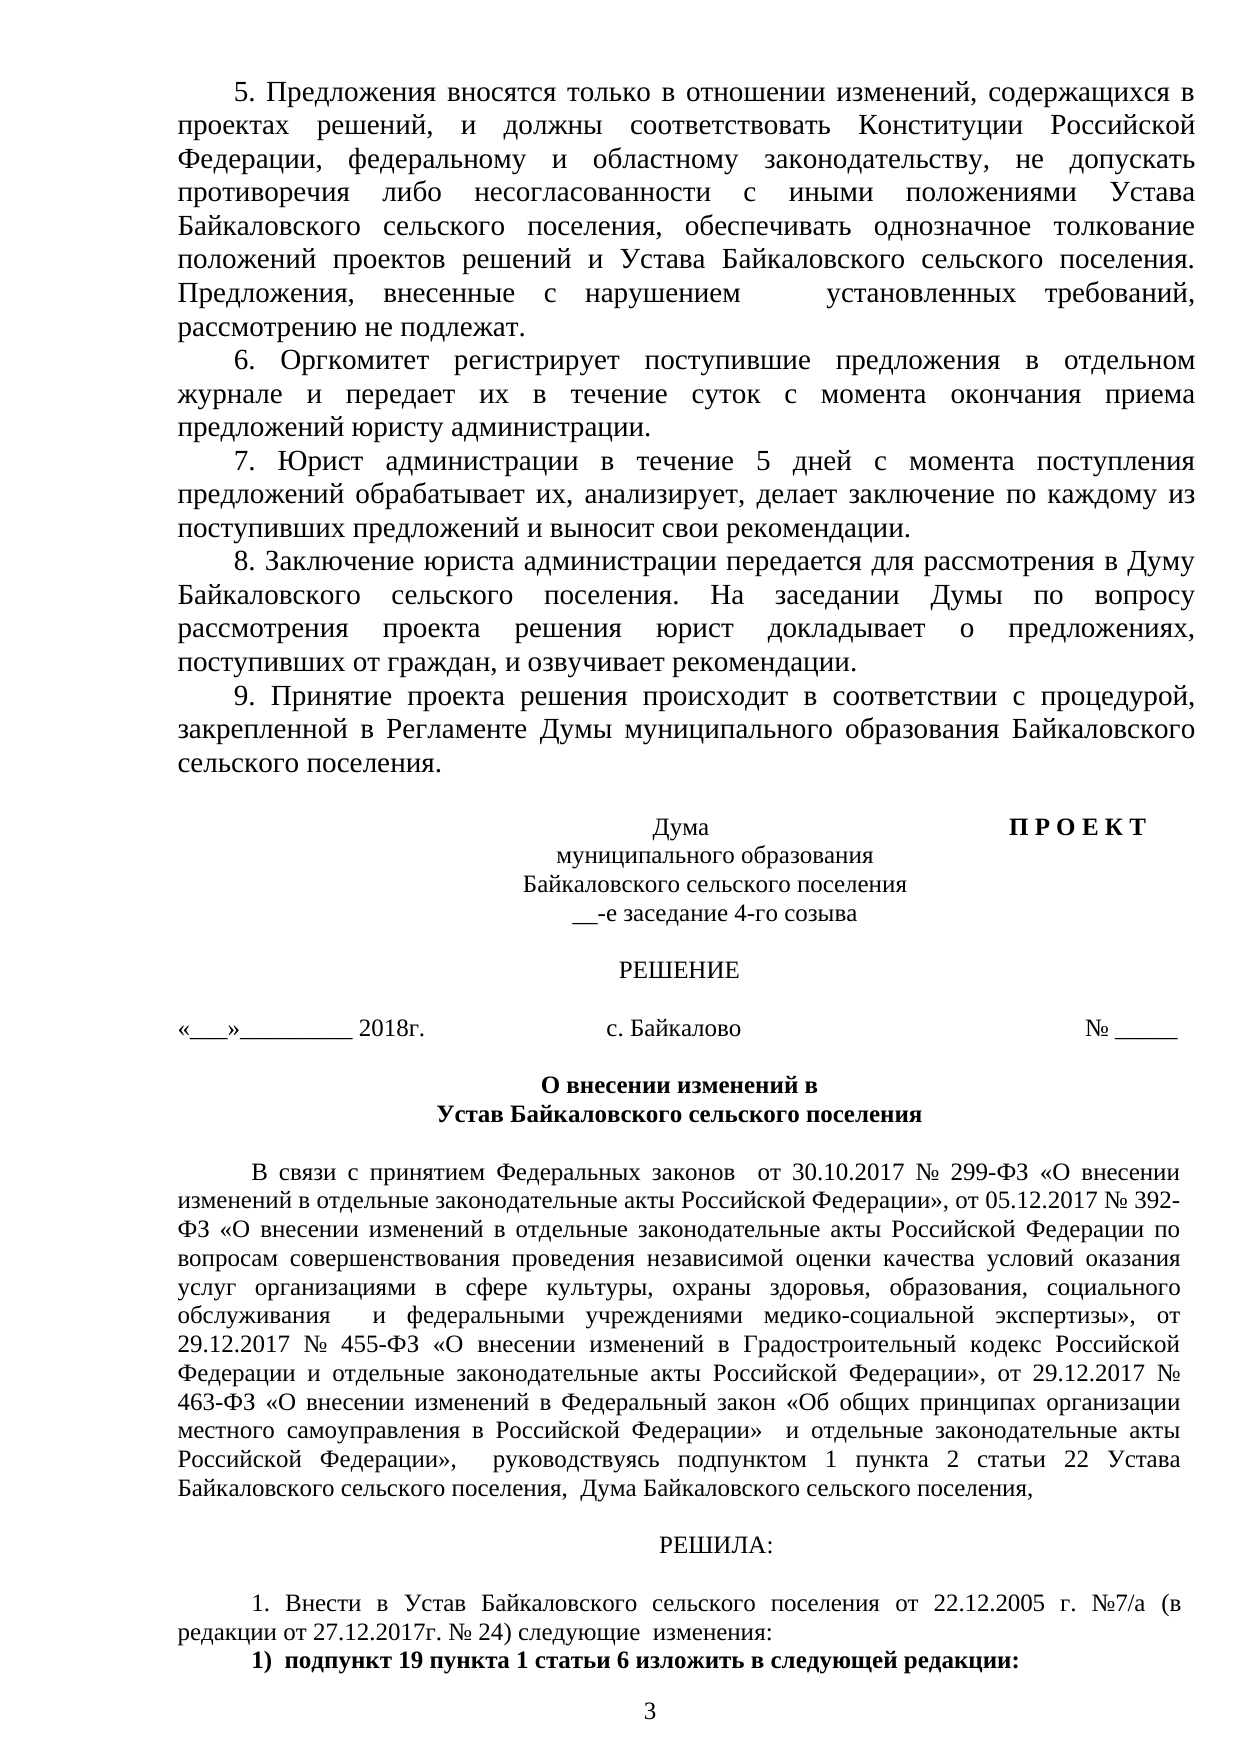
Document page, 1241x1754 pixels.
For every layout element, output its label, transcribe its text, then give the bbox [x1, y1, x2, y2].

text Байкаловского сельского поселения [177, 869, 1196, 898]
text В связи с принятием Федеральных законов от 30.10.2017 № 299-ФЗ «О внесении изменений в отдельные законодательные акты Российской Федерации», от 05.12.2017 № 392-ФЗ «О внесении изменений в отдельные законодательные акты Российской Федерации по вопросам совершенствования проведения независимой оценки качества условий оказания услуг организациями в сфере культуры, охраны здоровья, образования, социального обслуживания и федеральными учреждениями медико-социальной экспертизы», от 29.12.2017 № 455-ФЗ «О внесении изменений в Градостроительный кодекс Российской Федерации и отдельные законодательные акты Российской Федерации», от 29.12.2017 № 463-ФЗ «О внесении изменений в Федеральный закон «Об общих принципах организации местного самоуправления в Российской Федерации» и отдельные законодательные акты Российской Федерации», руководствуясь подпунктом 1 пункта 2 статьи 22 Устава Байкаловского сельского поселения, Дума Байкаловского сельского поселения, [177, 1157, 1181, 1502]
text РЕШЕНИЕ [177, 956, 1181, 984]
text 1. Внести в Устав Байкаловского сельского поселения от 22.12.2005 г. №7/а (в редакции от 27.12.2017г. № 24) следующие изменения: [177, 1588, 1181, 1646]
text РЕШИЛА: [177, 1531, 1181, 1559]
text 5. Предложения вносятся только в отношении изменений, содержащихся в проектах решений, и должны соответствовать Конституции Российской Федерации, федеральному и областному законодательству, не допускать противоречия либо несогласованности с иными положениями Устава Байкаловского сельского поселения, обеспечивать однозначное толкование положений проектов решений и Устава Байкаловского сельского поселения. Предложения, внесенные с нарушением установленных требований, рассмотрению не подлежат. [177, 74, 1196, 342]
text Устав Байкаловского сельского поселения [177, 1099, 1181, 1128]
text 6. Оргкомитет регистрирует поступившие предложения в отдельном журнале и передает их в течение суток с момента окончания приема предложений юристу администрации. [177, 342, 1196, 443]
text 8. Заключение юриста администрации передается для рассмотрения в Думу Байкаловского сельского поселения. На заседании Думы по вопросу рассмотрения проекта решения юрист докладывает о предложениях, поступивших от граждан, и озвучивает рекомендации. [177, 543, 1196, 678]
text «___»_________ 2018г. с. Байкалово № _____ [177, 1013, 1181, 1042]
text 7. Юрист администрации в течение 5 дней с момента поступления предложений обрабатывает их, анализирует, делает заключение по каждому из поступивших предложений и выносит свои рекомендации. [177, 443, 1196, 543]
text 9. Принятие проекта решения происходит в соответствии с процедурой, закрепленной в Регламенте Думы муниципального образования Байкаловского сельского поселения. [177, 678, 1196, 778]
text Дума П Р О Е К Т [177, 812, 1196, 841]
text 1) подпункт 19 пункта 1 статьи 6 изложить в следующей редакции: [177, 1646, 1181, 1674]
text __-е заседание 4-го созыва [177, 898, 1196, 927]
text О внесении изменений в [177, 1071, 1181, 1099]
text муниципального образования [177, 841, 1196, 869]
